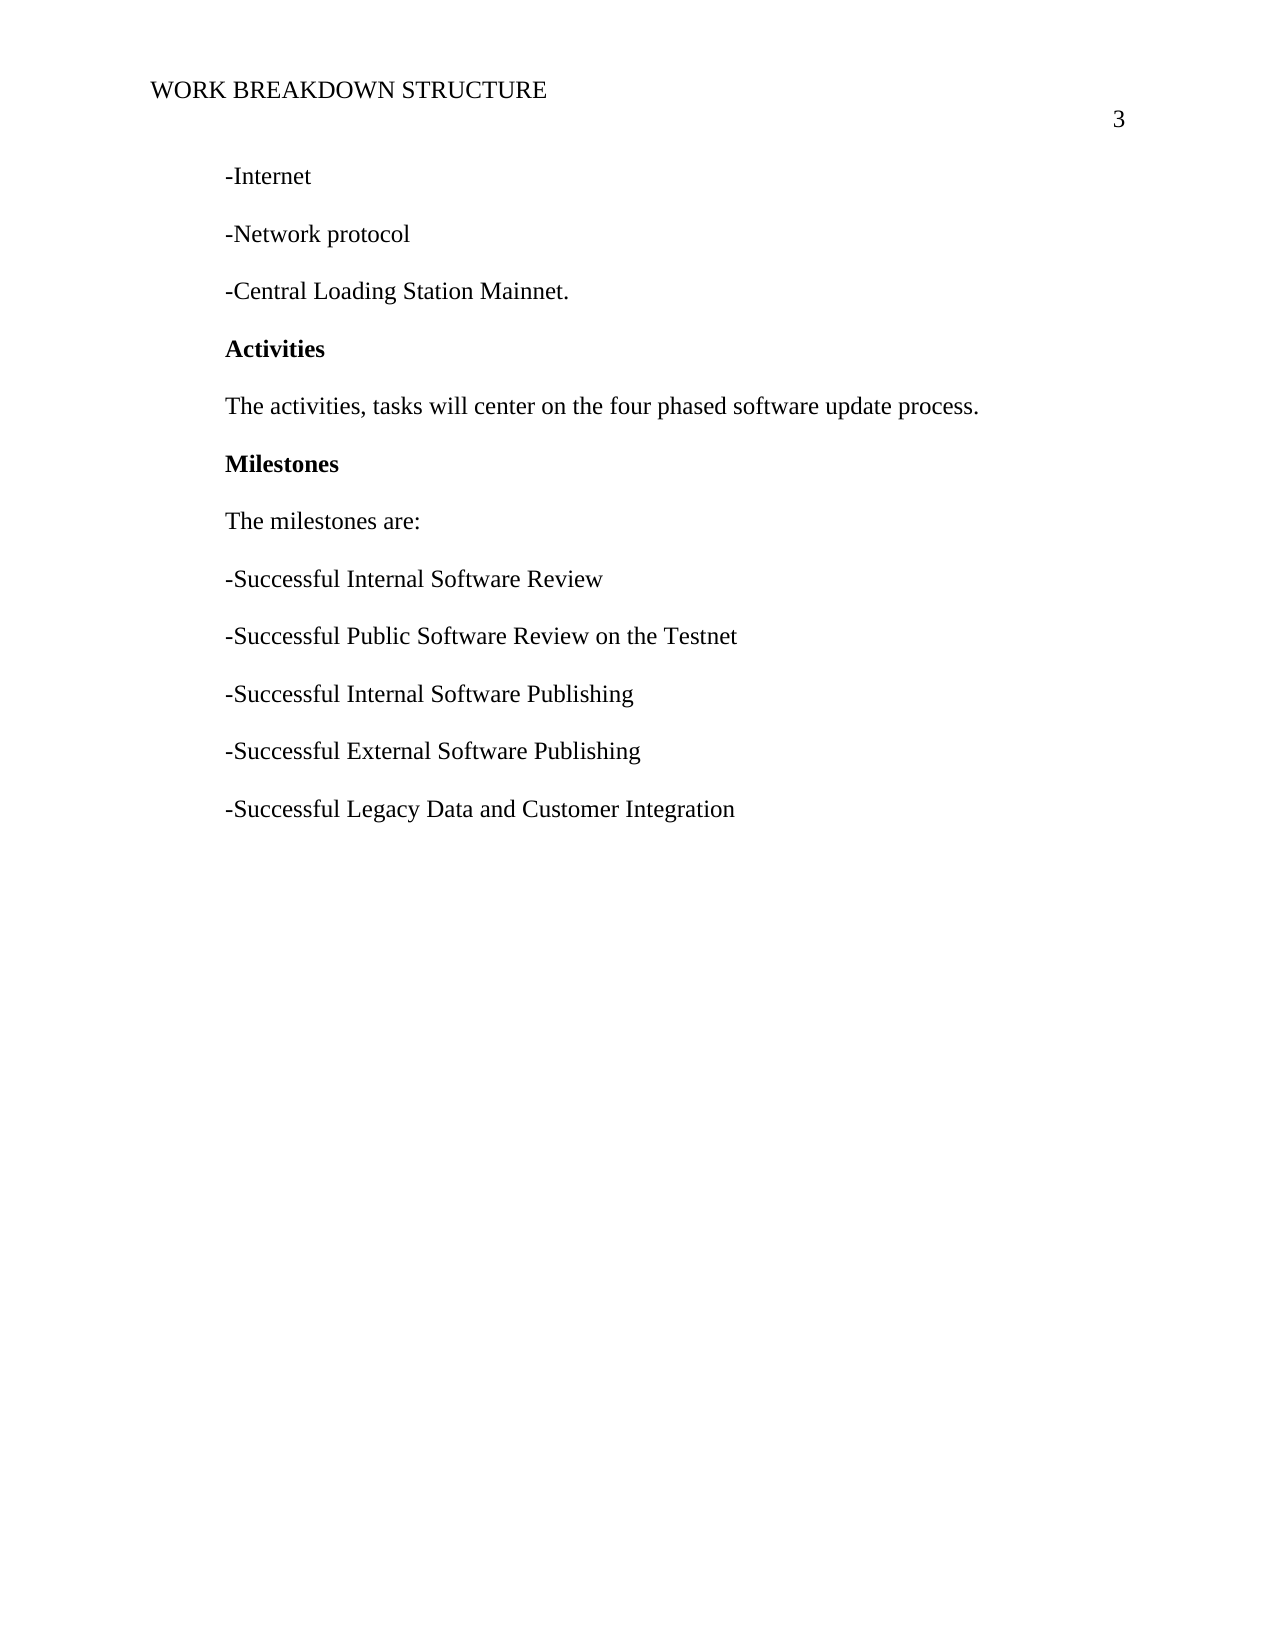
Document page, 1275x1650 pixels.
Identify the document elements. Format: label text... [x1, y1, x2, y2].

text -Successful Public Software Review on the Testnet [150, 621, 1125, 650]
text -Successful Internal Software Review [150, 564, 1125, 592]
text -Successful External Software Publishing [150, 736, 1125, 765]
text Activities [150, 334, 1125, 362]
text -Central Loading Station Mainnet. [150, 276, 1125, 305]
text Milestones [150, 449, 1125, 477]
text -Successful Internal Software Publishing [150, 679, 1125, 707]
text The activities, tasks will center on the four phased software update process. [150, 391, 1125, 420]
text -Internet [150, 161, 1125, 190]
text The milestones are: [150, 506, 1125, 535]
text -Network protocol [150, 219, 1125, 247]
text -Successful Legacy Data and Customer Integration [150, 794, 1125, 822]
